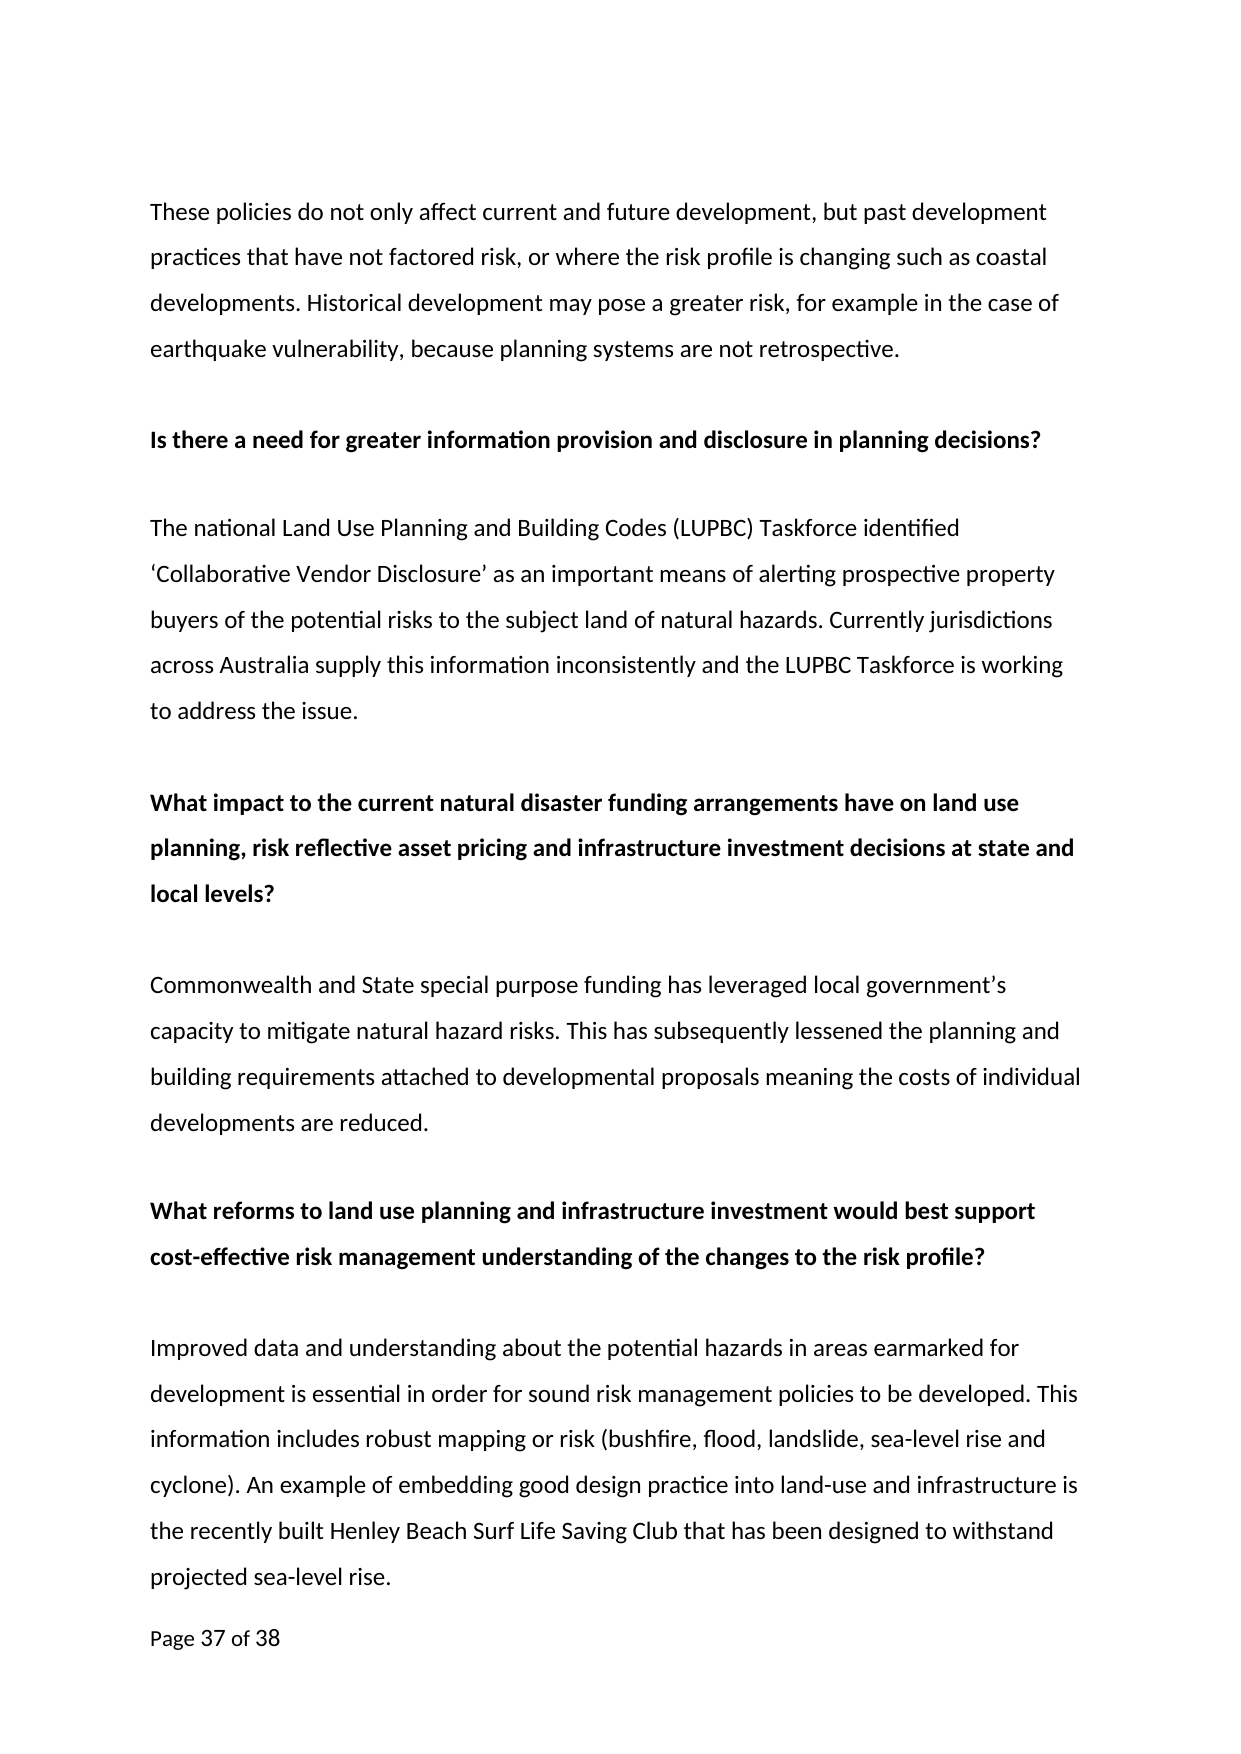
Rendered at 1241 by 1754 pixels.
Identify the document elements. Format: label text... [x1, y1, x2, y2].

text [150, 1195, 1090, 1591]
text Is there a need for greater information provision and disclosure in planning decisions? [150, 424, 1090, 498]
text The national Land Use Planning and Building Codes (LUPBC) Taskforce identified ‘Collaborative Vendor Disclosure’ as an important means of alerting prospective property buyers of the potential risks to the subject land of natural hazards. Currently jurisdictions across Australia supply this information inconsistently and the LUPBC Taskforce is working to address the issue. What impact to the current natural disaster funding arrangements have on land use planning, risk reflective asset pricing and infrastructure investment decisions at state and local levels? Commonwealth and State special purpose funding has leveraged local government’s capacity to mitigate natural hazard risks. This has subsequently lessened the planning and building requirements attached to developmental proposals meaning the costs of individual developments are reduced. [150, 512, 1090, 1181]
text These policies do not only affect current and future development, but past development practices that have not factored risk, or where the risk profile is changing such as coastal developments. Historical development may pose a greater risk, for example in the case of earthquake vulnerability, because planning systems are not retrospective. [150, 196, 1090, 363]
